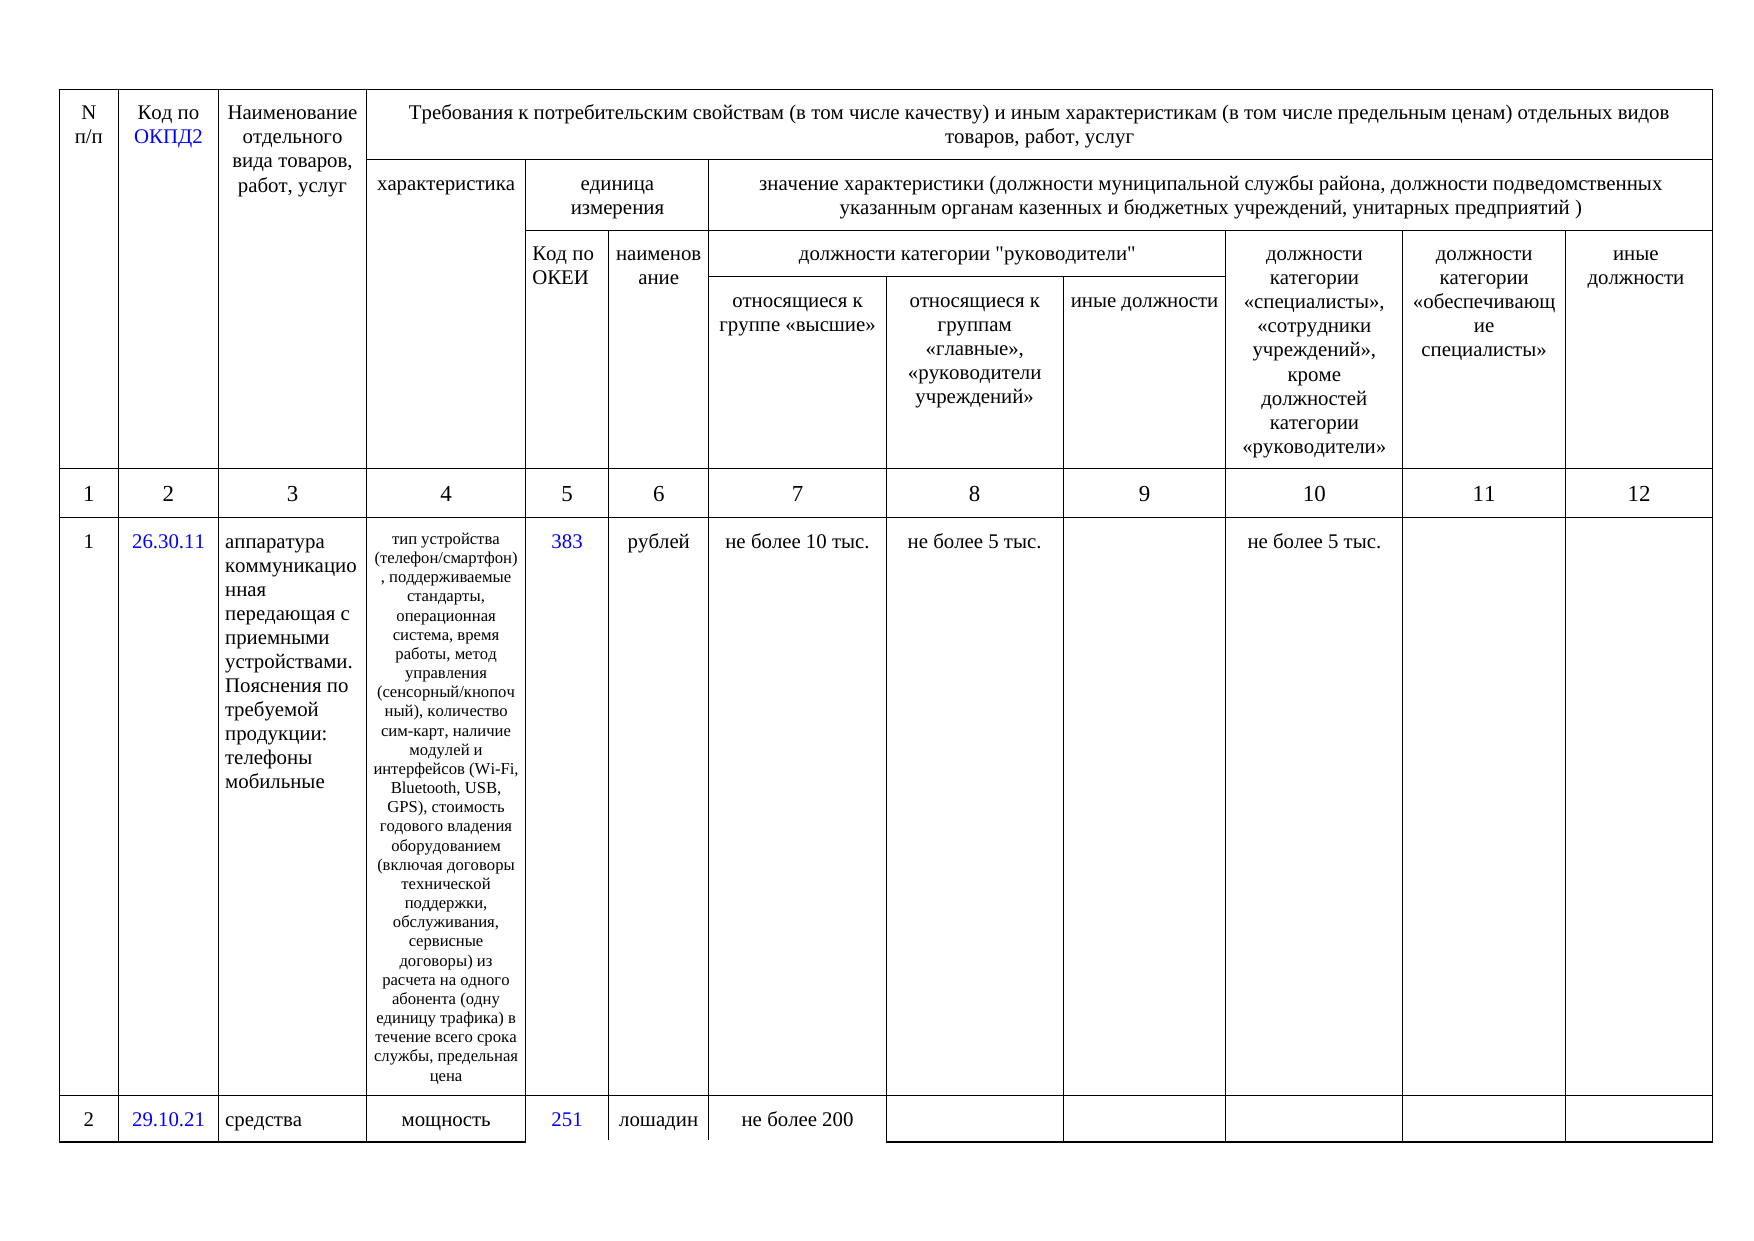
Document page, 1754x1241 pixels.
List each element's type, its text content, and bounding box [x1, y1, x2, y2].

table_cell 4 [367, 469, 525, 517]
table_cell [887, 1096, 1063, 1141]
table_cell аппаратура коммуникационная передающая с приемными устройствами. Пояснения по требуемой продукции: телефоны мобильные [219, 518, 366, 1095]
table_cell иные должности [1064, 277, 1225, 468]
table_cell не более 5 тыс. [1226, 518, 1402, 1095]
table_cell единица измерения [526, 160, 708, 229]
table_cell 11 [1403, 469, 1565, 517]
table_cell 1 [60, 518, 118, 1095]
table_cell 8 [887, 469, 1063, 517]
table_cell 6 [609, 469, 708, 517]
table_cell относящиеся к группам «главные», «руководители учреждений» [887, 277, 1063, 468]
table_cell Код по ОКЕИ [526, 231, 608, 468]
table_cell [1566, 518, 1712, 1095]
table_cell 251 [526, 1096, 608, 1141]
table_cell наименование [609, 231, 708, 468]
table_cell [1064, 1096, 1225, 1141]
table_cell должности категории «обеспечивающие специалисты» [1403, 231, 1565, 468]
table_cell 2 [60, 1096, 118, 1141]
table_cell 26.30.11 [119, 518, 218, 1095]
table_cell [1064, 518, 1225, 1095]
table_cell не более 5 тыс. [887, 518, 1063, 1095]
table_cell 2 [119, 469, 218, 517]
table_cell 7 [709, 469, 886, 517]
table_cell 1 [60, 469, 118, 517]
table_cell 3 [219, 469, 366, 517]
table_cell рублей [609, 518, 708, 1095]
table_cell [1566, 1096, 1712, 1141]
table_cell [1403, 1096, 1565, 1141]
table_cell лошадиных сил [608, 1096, 709, 1141]
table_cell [219, 1096, 366, 1141]
table_cell 5 [526, 469, 608, 517]
table_cell не более 200 [709, 1096, 886, 1141]
table_header Код по ОКПД2 [119, 90, 218, 468]
table_header N п/п [60, 90, 118, 468]
table_cell должности категории «специалисты», «сотрудники учреждений», кроме должностей категории «руководители» [1226, 231, 1402, 468]
table_cell [1226, 1096, 1402, 1141]
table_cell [367, 1096, 525, 1141]
table_cell 10 [1226, 469, 1402, 517]
table_cell значение характеристики (должности муниципальной службы района, должности подведомственных указанным органам казенных и бюджетных учреждений, унитарных предприятий ) [709, 160, 1712, 229]
table_header Наименование отдельного вида товаров, работ, услуг [219, 90, 366, 468]
table_cell 12 [1566, 469, 1712, 517]
table_cell относящиеся к группе «высшие» [709, 277, 886, 468]
table_cell [1403, 518, 1565, 1095]
table_cell 383 [526, 518, 608, 1095]
table_cell 9 [1064, 469, 1225, 517]
table_cell тип устройства (телефон/смартфон), поддерживаемые стандарты, операционная система, время работы, метод управления (сенсорный/кнопочный), количество сим-карт, наличие модулей и интерфейсов (Wi-Fi, Bluetooth, USB, GPS), стоимость годового владения оборудованием (включая договоры технической поддержки, обслуживания, сервисные договоры) из расчета на одного абонента (одну единицу трафика) в течение всего срока службы, предельная цена [367, 518, 525, 1095]
table_cell иные должности [1566, 231, 1712, 468]
table_cell не более 10 тыс. [709, 518, 886, 1095]
table_cell 29.10.21 [119, 1096, 218, 1141]
table_cell должности категории "руководители" [709, 231, 1225, 276]
table_header Требования к потребительским свойствам (в том числе качеству) и иным характеристикам (в том числе предельным ценам) отдельных видов товаров, работ, услуг [367, 90, 1712, 159]
table_cell характеристика [367, 160, 525, 468]
